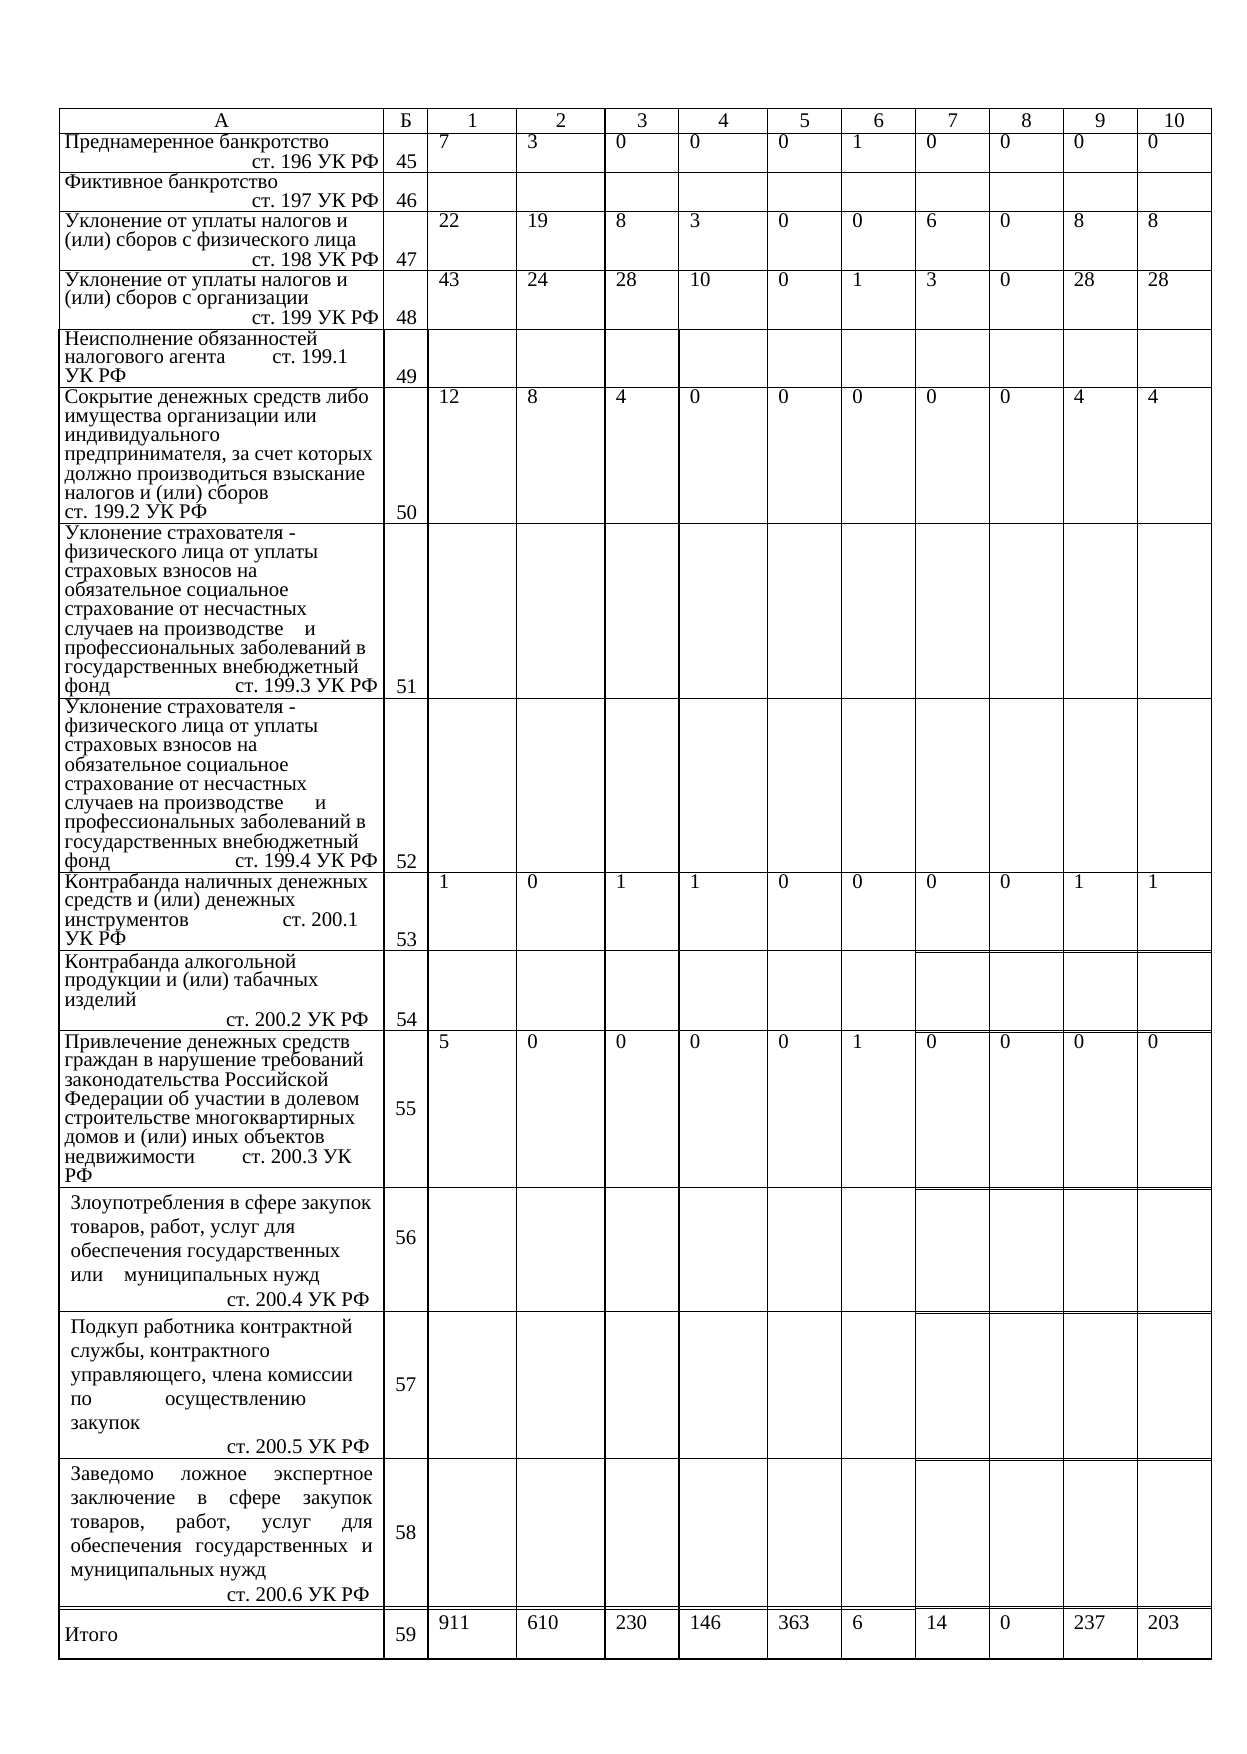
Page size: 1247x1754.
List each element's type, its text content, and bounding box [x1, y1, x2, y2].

table_cell 0 [990, 212, 1063, 270]
table_cell [1138, 953, 1211, 1030]
table_cell 59 [385, 1610, 427, 1658]
table_cell 6 [916, 212, 989, 270]
table_cell [606, 330, 678, 387]
table_cell [990, 1314, 1063, 1458]
table_cell [916, 330, 989, 387]
table_cell 0 [1138, 1033, 1211, 1187]
table_header 10 [1138, 109, 1211, 132]
table_cell [768, 699, 841, 872]
table_cell 0 [990, 873, 1063, 950]
table_header 8 [990, 109, 1063, 132]
table_cell [679, 173, 767, 211]
table_cell 0 [768, 134, 841, 172]
table_cell [768, 951, 841, 1030]
table_cell [990, 173, 1063, 211]
table_cell [768, 1188, 841, 1311]
table_cell 58 [385, 1459, 427, 1606]
table_cell [429, 951, 516, 1030]
table_cell [517, 1188, 604, 1311]
table_cell 1 [842, 134, 915, 172]
table_cell 4 [1138, 388, 1211, 523]
table_cell Злоупотребления в сфере закупок товаров, работ, услуг для обеспечения государственных или муниципальных нужд ст. 200.4 УК РФ [60, 1188, 383, 1311]
table_cell [429, 1188, 516, 1311]
table_cell 1 [842, 1031, 915, 1187]
table_cell 22 [428, 212, 516, 270]
table_cell 4 [1064, 388, 1137, 523]
table_cell [990, 953, 1063, 1030]
table_cell [429, 330, 516, 387]
table_cell [517, 951, 604, 1030]
table_cell 46 [384, 173, 427, 211]
table_cell 6 [842, 1610, 915, 1658]
table_cell [842, 1312, 915, 1458]
table_cell 0 [842, 388, 915, 523]
table_cell 28 [606, 271, 678, 328]
table_cell [842, 1188, 915, 1311]
table_cell [768, 1312, 841, 1458]
table_cell 0 [768, 271, 841, 328]
table_cell [680, 699, 767, 872]
table_cell 1 [429, 873, 516, 950]
table_cell 7 [428, 134, 516, 172]
table_cell 14 [916, 1609, 989, 1658]
table_cell [916, 953, 989, 1030]
table_cell 49 [385, 330, 427, 387]
table_cell [606, 951, 678, 1030]
table_cell 1 [680, 873, 767, 950]
table_cell 28 [1064, 271, 1137, 328]
table_cell 0 [916, 134, 989, 172]
table_cell 5 [429, 1031, 516, 1187]
table_cell [606, 1459, 678, 1606]
table_header 1 [428, 109, 516, 132]
table_cell 0 [768, 388, 841, 523]
table_cell 0 [842, 212, 915, 270]
table_cell 1 [1064, 873, 1137, 950]
table_cell 0 [768, 212, 841, 270]
table_cell [429, 524, 516, 697]
table_cell Преднамеренное банкротство ст. 196 УК РФ [60, 134, 383, 172]
table_cell 0 [916, 873, 989, 950]
table_cell [842, 524, 915, 697]
table_cell [1138, 173, 1211, 211]
table_cell [1138, 1314, 1211, 1458]
table_cell 45 [384, 134, 427, 172]
table_cell 0 [990, 388, 1063, 523]
table_cell [429, 1459, 516, 1606]
table_cell [680, 524, 767, 697]
table_header А [60, 109, 383, 132]
table_cell Подкуп работника контрактной службы, контрактного управляющего, члена комиссии по осуществлению закупок ст. 200.5 УК РФ [60, 1312, 383, 1458]
table_cell [517, 330, 604, 387]
table_cell [606, 1312, 678, 1458]
table_cell [916, 1461, 989, 1606]
table_cell 53 [385, 873, 427, 950]
table_cell Привлечение денежных средств граждан в нарушение требований законодательства Российской Федерации об участии в долевом строительстве многоквартирных домов и (или) иных объектов недвижимости ст. 200.3 УК РФ [60, 1031, 383, 1187]
table_cell 237 [1064, 1609, 1137, 1658]
table_cell 0 [679, 134, 767, 172]
table_cell 8 [517, 388, 604, 523]
table_cell [1064, 524, 1137, 697]
table_header 3 [606, 109, 678, 132]
table_header 9 [1064, 109, 1137, 132]
table_cell Неисполнение обязанностей налогового агента ст. 199.1 УК РФ [60, 330, 383, 387]
table_cell [1064, 173, 1137, 211]
table_cell 0 [990, 271, 1063, 328]
table_cell 52 [385, 699, 427, 872]
table_cell [517, 1459, 604, 1606]
table_cell [916, 524, 989, 697]
table_cell 0 [990, 134, 1063, 172]
table_cell 4 [606, 388, 678, 523]
table_cell [428, 173, 516, 211]
table_cell [990, 699, 1063, 872]
table_cell [916, 173, 989, 211]
table_cell 0 [916, 388, 989, 523]
table_cell 0 [842, 873, 915, 950]
table_cell 56 [385, 1188, 427, 1311]
table_cell Фиктивное банкротство ст. 197 УК РФ [60, 173, 383, 211]
table_cell 230 [606, 1610, 678, 1658]
table_cell 0 [768, 1031, 841, 1187]
table_cell 0 [916, 1033, 989, 1187]
table_cell 3 [517, 134, 604, 172]
table_cell 0 [606, 1031, 678, 1187]
table_cell [842, 330, 915, 387]
table_cell 1 [842, 271, 915, 328]
table_cell 0 [768, 873, 841, 950]
table_cell [429, 1312, 516, 1458]
table_cell [1138, 1461, 1211, 1606]
table_cell [768, 524, 841, 697]
table_cell 0 [1064, 1033, 1137, 1187]
table_cell [606, 699, 678, 872]
table_cell 12 [429, 388, 516, 523]
table_cell 43 [428, 271, 516, 328]
table_cell [1064, 1461, 1137, 1606]
table_cell [842, 951, 915, 1030]
table_cell Заведомо ложное экспертное заключение в сфере закупок товаров, работ, услуг для обеспечения государственных и муниципальных нужд ст. 200.6 УК РФ [60, 1459, 383, 1606]
table_cell 51 [385, 524, 427, 697]
table_cell 48 [384, 271, 427, 328]
table_cell [517, 1312, 604, 1458]
table_cell 54 [385, 951, 427, 1030]
table_cell 10 [679, 271, 767, 328]
table_cell Уклонение от уплаты налогов и (или) сборов с физического лица ст. 198 УК РФ [60, 212, 383, 270]
table_header 6 [842, 109, 915, 132]
table_cell 0 [680, 388, 767, 523]
table_cell Контрабанда наличных денежных средств и (или) денежных инструментов ст. 200.1 УК РФ [60, 873, 383, 950]
table_cell 0 [1064, 134, 1137, 172]
table_cell Уклонение страхователя - физического лица от уплаты страховых взносов на обязательное социальное страхование от несчастных случаев на производстве и профессиональных заболеваний в государственных внебюджетный фонд ст. 199.4 УК РФ [60, 699, 383, 872]
table_cell Сокрытие денежных средств либо имущества организации или индивидуального предпринимателя, за счет которых должно производиться взыскание налогов и (или) сборов ст. 199.2 УК РФ [60, 388, 383, 523]
table_cell [768, 330, 841, 387]
table_cell [680, 1188, 767, 1311]
table_cell [990, 330, 1063, 387]
table_cell 363 [768, 1610, 841, 1658]
table_cell [517, 524, 604, 697]
table_cell [990, 1190, 1063, 1311]
table_cell 57 [385, 1312, 427, 1458]
table_cell [1138, 1190, 1211, 1311]
table_cell [916, 1314, 989, 1458]
table_cell [517, 699, 604, 872]
table_cell [606, 173, 678, 211]
table_cell 24 [517, 271, 604, 328]
table_cell [1064, 1190, 1137, 1311]
table_cell [842, 1459, 915, 1606]
table_cell [768, 173, 841, 211]
table_cell [606, 1188, 678, 1311]
table_cell 55 [385, 1031, 427, 1187]
table_cell 3 [679, 212, 767, 270]
table_cell [768, 1459, 841, 1606]
table_header 4 [679, 109, 767, 132]
table_cell [990, 1461, 1063, 1606]
table_cell [916, 699, 989, 872]
table_cell [1064, 330, 1137, 387]
table_cell [1064, 1314, 1137, 1458]
table_cell 0 [990, 1609, 1063, 1658]
table_cell [680, 951, 767, 1030]
table_cell 911 [429, 1610, 516, 1658]
table_cell [680, 330, 767, 387]
table_cell [680, 1312, 767, 1458]
table_cell 3 [916, 271, 989, 328]
table_cell 8 [1138, 212, 1211, 270]
table_cell 0 [680, 1031, 767, 1187]
table_cell 0 [517, 1031, 604, 1187]
table_cell 50 [385, 388, 427, 523]
table_cell [842, 173, 915, 211]
table_header Б [384, 109, 427, 132]
table_cell [990, 524, 1063, 697]
table_cell 28 [1138, 271, 1211, 328]
table_cell [1138, 330, 1211, 387]
table_cell 8 [1064, 212, 1137, 270]
table_cell 19 [517, 212, 604, 270]
table_cell [1138, 699, 1211, 872]
table_cell 8 [606, 212, 678, 270]
table_cell [842, 699, 915, 872]
table_cell 1 [1138, 873, 1211, 950]
table_cell Уклонение от уплаты налогов и (или) сборов с организации ст. 199 УК РФ [60, 271, 383, 328]
table_cell 0 [1138, 134, 1211, 172]
table_cell 47 [384, 212, 427, 270]
table_cell [606, 524, 678, 697]
table_cell 610 [517, 1610, 604, 1658]
table_cell 0 [990, 1033, 1063, 1187]
table_header 2 [517, 109, 604, 132]
table_cell 203 [1138, 1609, 1211, 1658]
table_header 5 [768, 109, 841, 132]
table_cell [680, 1459, 767, 1606]
table_cell 1 [606, 873, 678, 950]
table_cell [1138, 524, 1211, 697]
table_cell 146 [680, 1610, 767, 1658]
table_cell [517, 173, 604, 211]
table_cell 0 [606, 134, 678, 172]
table_cell Итого [60, 1610, 383, 1658]
table_cell 0 [517, 873, 604, 950]
table_header 7 [916, 109, 989, 132]
table_cell [916, 1190, 989, 1311]
table_cell [1064, 953, 1137, 1030]
table_cell Уклонение страхователя - физического лица от уплаты страховых взносов на обязательное социальное страхование от несчастных случаев на производстве и профессиональных заболеваний в государственных внебюджетный фонд ст. 199.3 УК РФ [60, 524, 383, 697]
table_cell [1064, 699, 1137, 872]
table_cell Контрабанда алкогольной продукции и (или) табачных изделий ст. 200.2 УК РФ [60, 951, 383, 1030]
table_cell [429, 699, 516, 872]
